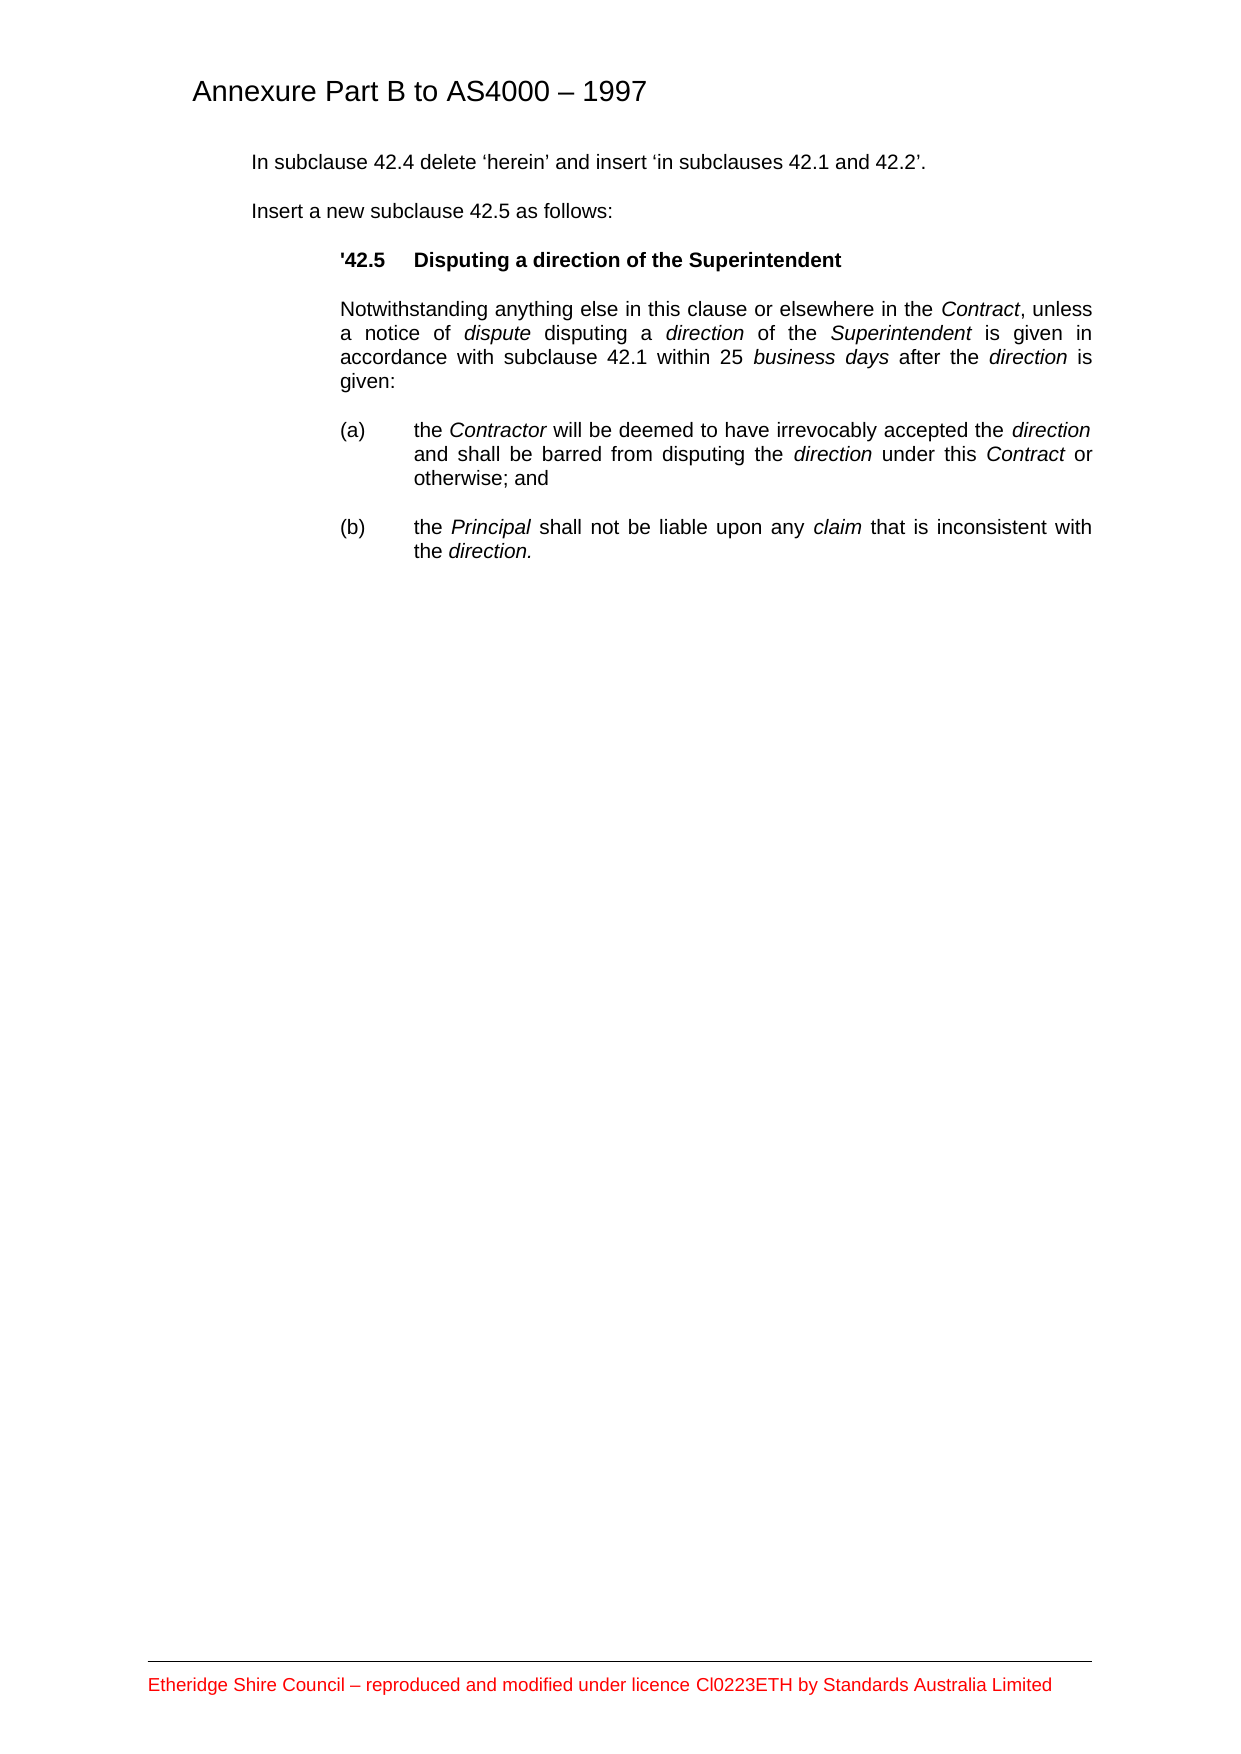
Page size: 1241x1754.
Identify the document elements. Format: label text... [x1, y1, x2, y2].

list the Principal shall not be liable upon any claim that is inconsistent with the direction. [340, 514, 1092, 562]
list the Contractor will be deemed to have irrevocably accepted the direction and shall be barred from disputing the direction under this Contract or otherwise; and [340, 418, 1092, 489]
subtitle Notwithstanding anything else in this clause or elsewhere in the Contract, unless a notice of dispute disputing a direction of the Superintendent is given in accordance with subclause 42.1 within 25 business days after the direction is given: [340, 297, 1092, 393]
subtitle '42.5 Disputing a direction of the Superintendent [340, 248, 1092, 272]
text In subclause 42.4 delete ‘herein’ and insert ‘in subclauses 42.1 and 42.2’. [251, 150, 1092, 174]
text Insert a new subclause 42.5 as follows: [251, 199, 1092, 223]
